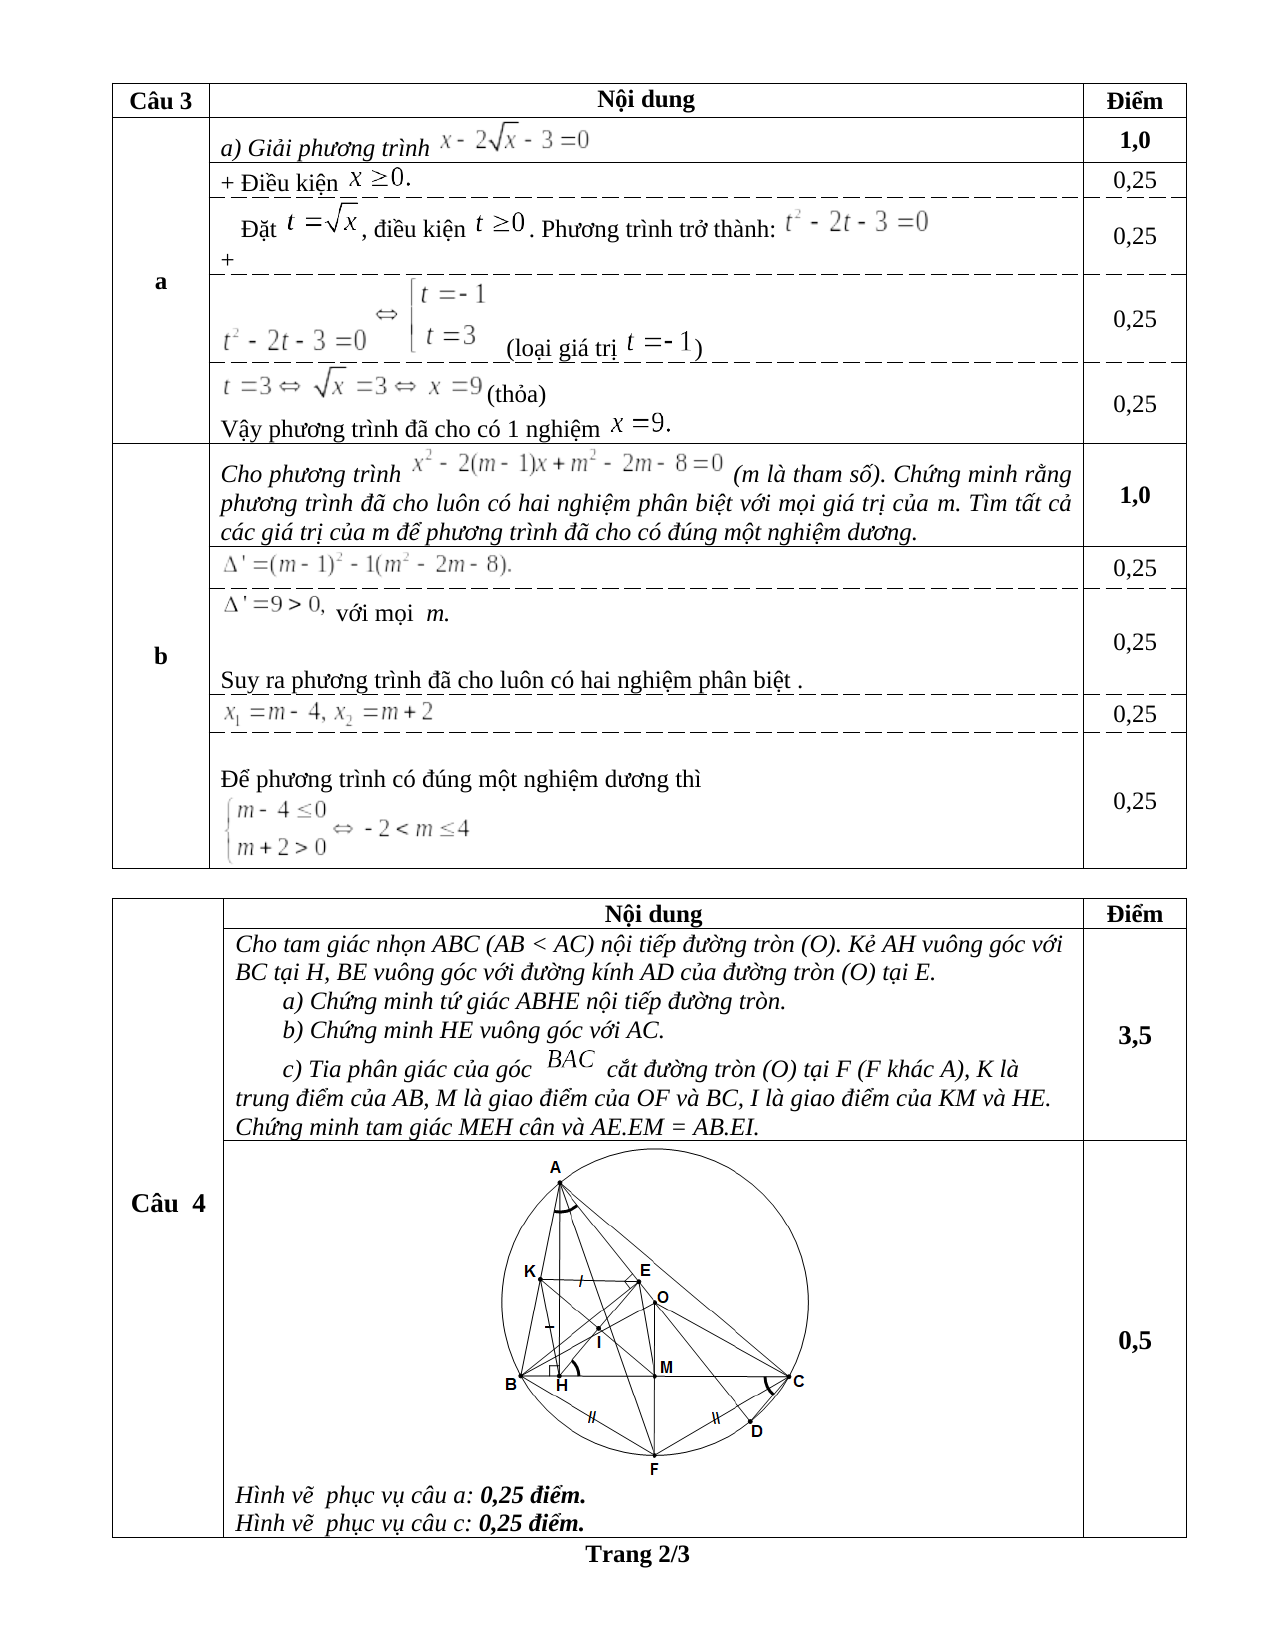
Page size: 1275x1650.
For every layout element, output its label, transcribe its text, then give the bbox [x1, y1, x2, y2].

table_header Điểm [1084, 84, 1186, 117]
table_header Điểm [1084, 899, 1186, 928]
table_cell 0,25 [1084, 588, 1186, 694]
table_cell a [113, 118, 209, 443]
table_header Nội dung [224, 899, 1083, 928]
table_header Câu 3 [113, 84, 209, 117]
table_cell 0,25 [1084, 547, 1186, 588]
table_cell (loại giá trị ) [210, 274, 1083, 362]
table_cell 0,25 [1084, 163, 1186, 197]
table_cell 3,5 [1084, 929, 1186, 1140]
table_cell với mọi m. Suy ra phương trình đã cho luôn có hai nghiệm phân biệt . [210, 588, 1083, 694]
table_cell Cho tam giác nhọn ABC (AB < AC) nội tiếp đường tròn (O). Kẻ AH vuông góc với BC tại H, BE vuông góc với đường kính AD của đường tròn (O) tại E. a) Chứng minh tứ giác ABHE nội tiếp đường tròn. b) Chứng minh HE vuông góc với AC. c) Tia phân giác của góc cắt đường tròn (O) tại F (F khác A), K là trung điểm của AB, M là giao điểm của OF và BC, I là giao điểm của KM và HE. Chứng minh tam giác MEH cân và AE.EM = AB.EI. [224, 929, 1083, 1140]
table_cell + Đặt , điều kiện . Phương trình trở thành: [210, 197, 1083, 274]
table_header Câu 4 [113, 899, 223, 1537]
table_cell [210, 694, 1083, 732]
table_cell 1,0 [1084, 444, 1186, 546]
table_cell 0,25 [1084, 694, 1186, 732]
table_cell Hình vẽ phục vụ câu a: 0,25 điểm. Hình vẽ phục vụ câu c: 0,25 điểm. [224, 1141, 1083, 1537]
table_cell b [113, 444, 209, 867]
table_cell + Điều kiện [210, 163, 1083, 197]
table_cell 0,25 [1084, 732, 1186, 867]
table_cell 0,25 [1084, 274, 1186, 362]
table_cell 0,25 [1084, 197, 1186, 274]
table_cell Để phương trình có đúng một nghiệm dương thì [210, 732, 1083, 867]
table_cell a) Giải phương trình [210, 118, 1083, 162]
table_cell [210, 547, 1083, 588]
table_cell (thỏa) Vậy phương trình đã cho có 1 nghiệm [210, 362, 1083, 443]
table_cell 1,0 [1084, 118, 1186, 162]
table_cell Cho phương trình (m là tham số). Chứng minh rằng phương trình đã cho luôn có hai nghiệm phân biệt với mọi giá trị của m. Tìm tất cả các giá trị của m để phương trình đã cho có đúng một nghiệm dương. [210, 444, 1083, 546]
table_cell 0,5 [1084, 1141, 1186, 1537]
table_cell 0,25 [1084, 362, 1186, 443]
picture [490, 1141, 818, 1480]
table_header Nội dung [210, 84, 1083, 117]
